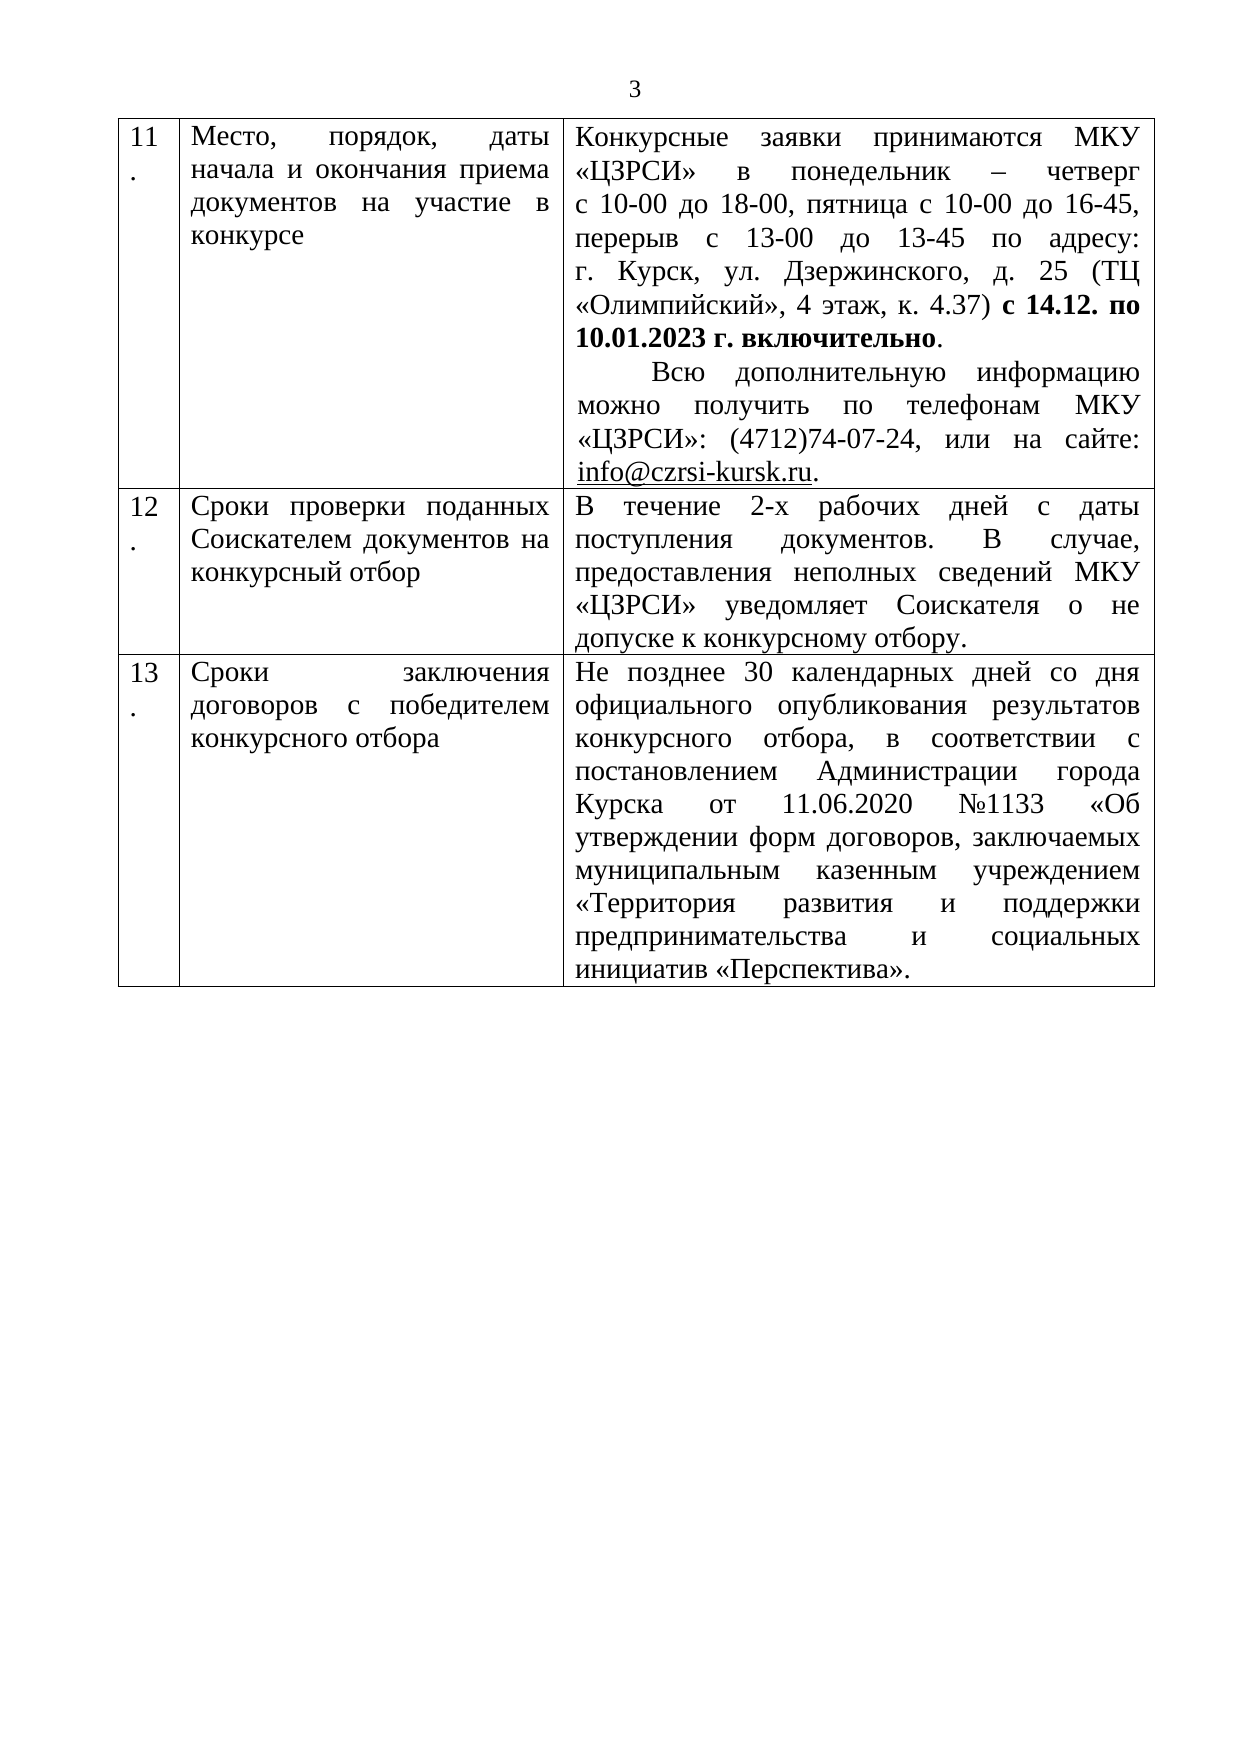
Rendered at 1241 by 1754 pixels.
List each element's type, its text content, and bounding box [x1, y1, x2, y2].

table_cell Сроки заключения договоров с победителем конкурсного отбора [180, 655, 563, 986]
table_cell 11. [119, 119, 179, 488]
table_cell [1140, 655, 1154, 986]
table_cell 12. [119, 489, 179, 654]
table_cell Место, порядок, даты начала и окончания приема документов на участие в конкурсе [180, 119, 563, 488]
table_cell Конкурсные заявки принимаются МКУ «ЦЗРСИ» в понедельник – четверг с 10-00 до 18-00, пятница с 10-00 до 16-45, перерыв с 13-00 до 13-45 по адресу: г. Курск, ул. Дзержинского, д. 25 (ТЦ «Олимпийский», 4 этаж, к. 4.37) с 14.12. по 10.01.2023 г. включительно. Всю дополнительную информацию можно получить по телефонам МКУ «ЦЗРСИ»: (4712)74-07-24, или на сайте: info@czrsi-kursk.ru. [564, 119, 1154, 488]
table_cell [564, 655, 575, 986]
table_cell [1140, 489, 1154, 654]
table_cell 13. [119, 655, 179, 986]
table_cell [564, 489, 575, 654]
table_cell Сроки проверки поданных Соискателем документов на конкурсный отбор [180, 489, 563, 654]
